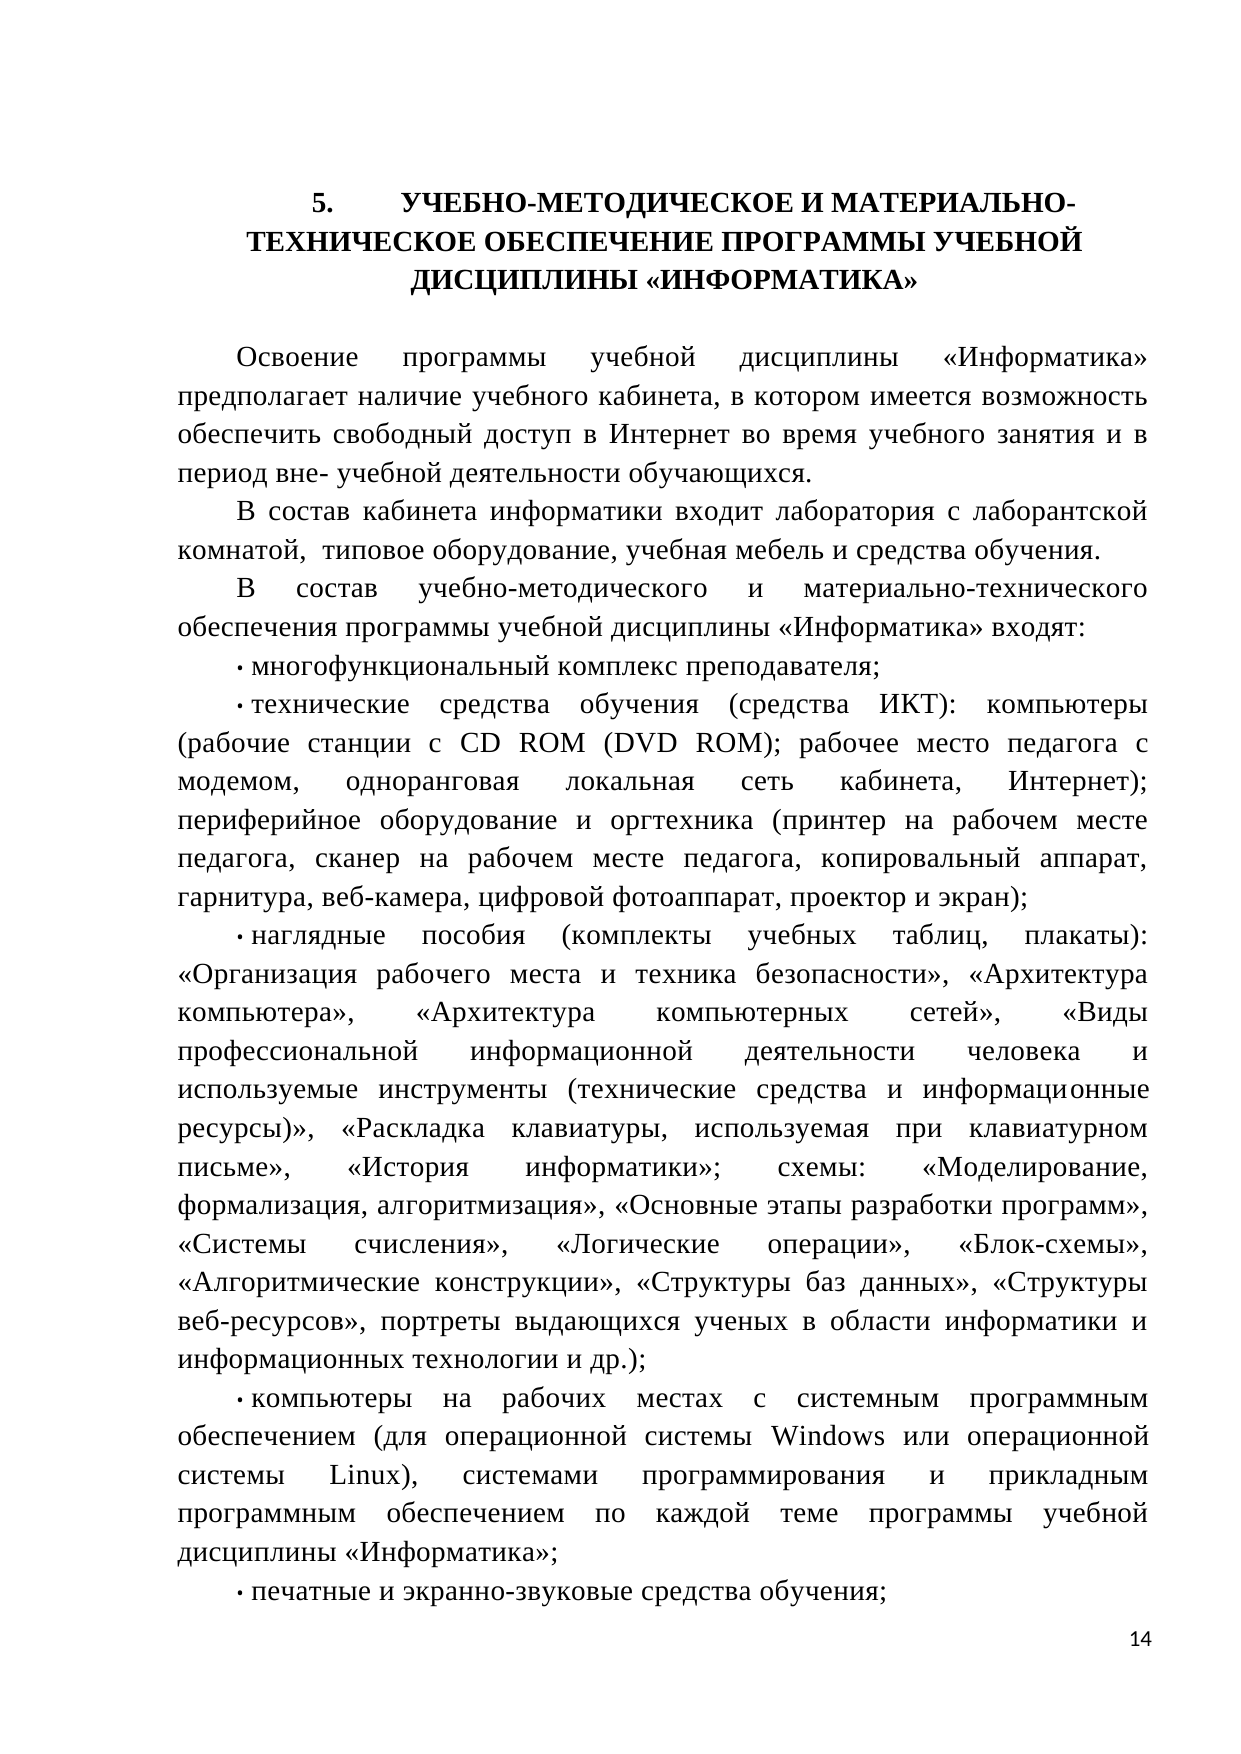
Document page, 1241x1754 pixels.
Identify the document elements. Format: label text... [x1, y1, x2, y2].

list УЧЕБНО-МЕТОДИЧЕСКОЕ И МАТЕРИАЛЬНО-ТЕХНИЧЕСКОЕ ОБЕСПЕЧЕНИЕ ПРОГРАММЫ УЧЕБНОЙ ДИСЦИПЛИНЫ «информатика» [177, 185, 1152, 296]
list компьютеры на рабочих местах с системным программным обеспечением (для операционной системы Windows или операционной системы Linux), системами программирования и прикладным программным обеспечением по каждой теме программы учебной дисциплины «Информатика»; [177, 1380, 1149, 1568]
list печатные и экранно-звуковые средства обучения; [177, 1573, 1152, 1606]
list многофункциональный комплекс преподавателя; [177, 648, 1152, 681]
list наглядные пособия (комплекты учебных таблиц, плакаты): «Организация рабочего места и техника безопасности», «Архитектура компьютера», «Архитектура компьютерных сетей», «Виды профессиональной информационной деятельности человека и используемые инструменты (технические средства и информационные ресурсы)», «Раскладка клавиатуры, используемая при клавиатурном письме», «История информатики»; схемы: «Моделирование, формализация, алгоритмизация», «Основные этапы разработки программ», «Системы счисления», «Логические операции», «Блок-схемы», «Алгоритмические конструкции», «Структуры баз данных», «Структуры веб-ресурсов», портреты выдающихся ученых в области информатики и информационных технологии и др.); [177, 917, 1149, 1375]
text Освоение программы учебной дисциплины «Информатика» предполагает наличие учебного кабинета, в котором имеется возможность обеспечить свободный доступ в Интернет во время учебного занятия и в период вне- учебной деятельности обучающихся. [177, 339, 1149, 488]
list технические средства обучения (средства ИКТ): компьютеры (рабочие станции с CD ROM (DVD ROM); рабочее место педагога с модемом, одноранговая локальная сеть кабинета, Интернет); периферийное оборудование и оргтехника (принтер на рабочем месте педагога, сканер на рабочем месте педагога, копировальный аппарат, гарнитура, веб-камера, цифровой фотоаппарат, проектор и экран); [177, 686, 1149, 912]
text В состав учебно-методического и материально-технического обеспечения программы учебной дисциплины «Информатика» входят: [177, 571, 1149, 643]
text В состав кабинета информатики входит лаборатория с лаборантской комнатой, типовое оборудование, учебная мебель и средства обучения. [177, 493, 1149, 566]
